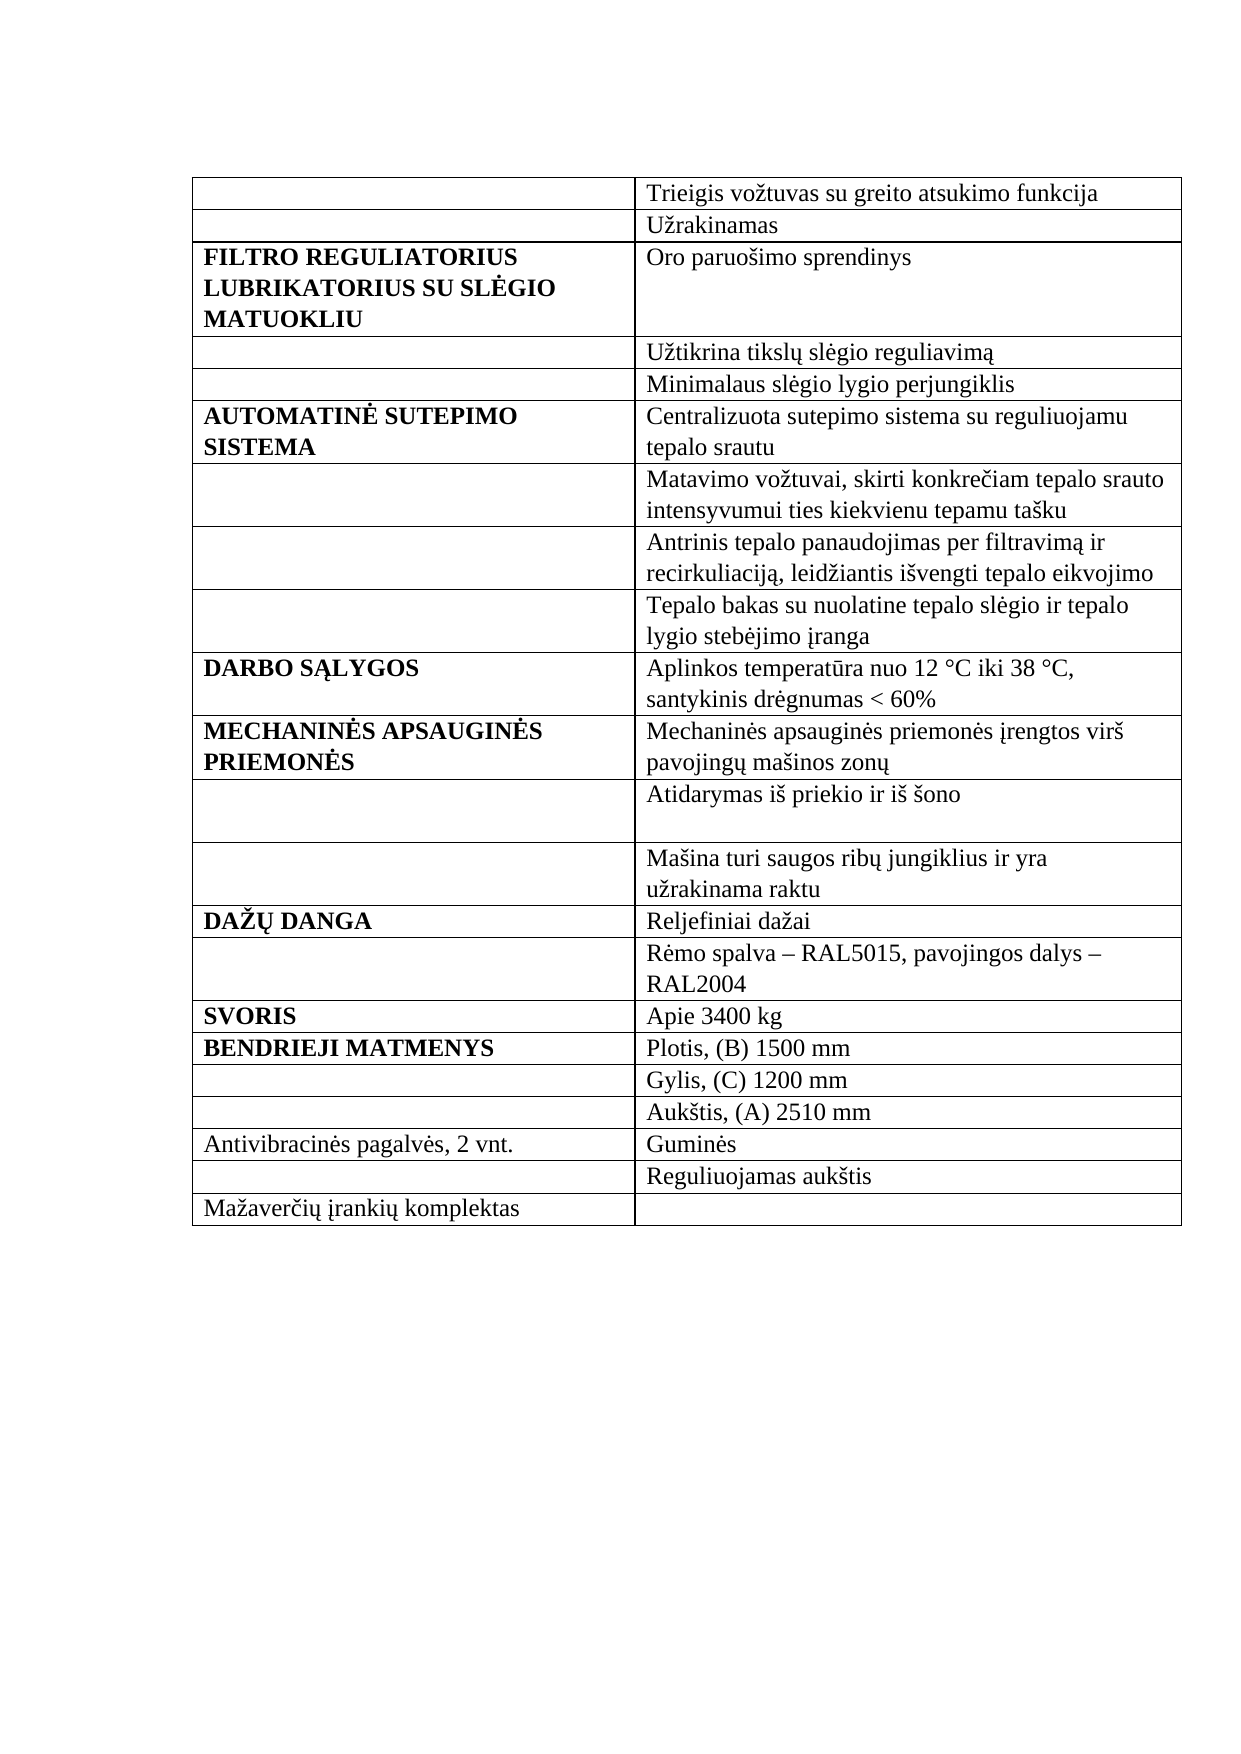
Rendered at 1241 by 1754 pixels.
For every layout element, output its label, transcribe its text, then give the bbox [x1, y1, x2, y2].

table_cell [193, 590, 634, 652]
table_cell Guminės [636, 1129, 1181, 1160]
table_cell DARBO SĄLYGOS [193, 653, 634, 715]
table_cell Rėmo spalva – RAL5015, pavojingos dalys – RAL2004 [636, 938, 1181, 1000]
table_cell [193, 1161, 634, 1192]
table_cell Trieigis vožtuvas su greito atsukimo funkcija [636, 178, 1181, 209]
table_cell Aplinkos temperatūra nuo 12 °C iki 38 °C, santykinis drėgnumas < 60% [636, 653, 1181, 715]
table_cell Užtikrina tikslų slėgio reguliavimą [636, 337, 1181, 368]
table_cell Gylis, (C) 1200 mm [636, 1065, 1181, 1096]
table_cell BENDRIEJI MATMENYS [193, 1033, 634, 1064]
table_cell AUTOMATINĖ SUTEPIMO SISTEMA [193, 401, 634, 463]
table_cell [193, 1097, 634, 1128]
table_cell Centralizuota sutepimo sistema su reguliuojamu tepalo srautu [636, 401, 1181, 463]
table_cell [193, 1065, 634, 1096]
table_cell [193, 527, 634, 589]
table_cell Mechaninės apsauginės priemonės įrengtos virš pavojingų mašinos zonų [636, 716, 1181, 778]
table_cell Antivibracinės pagalvės, 2 vnt. [193, 1129, 634, 1160]
table_cell [193, 210, 634, 241]
table_cell Oro paruošimo sprendinys [636, 243, 1181, 336]
table_cell SVORIS [193, 1001, 634, 1032]
table_cell DAŽŲ DANGA [193, 906, 634, 937]
table_cell FILTRO REGULIATORIUS LUBRIKATORIUS SU SLĖGIO MATUOKLIU [193, 243, 634, 336]
table_cell [193, 843, 634, 905]
table_cell [636, 1194, 1181, 1224]
table_cell [193, 369, 634, 400]
table_cell Apie 3400 kg [636, 1001, 1181, 1032]
table_cell Atidarymas iš priekio ir iš šono [636, 780, 1181, 842]
table_cell Reguliuojamas aukštis [636, 1161, 1181, 1192]
table_cell [193, 464, 634, 526]
table_cell Aukštis, (A) 2510 mm [636, 1097, 1181, 1128]
table_cell [193, 178, 634, 209]
table_cell Mažaverčių įrankių komplektas [193, 1194, 634, 1224]
table_cell [193, 780, 634, 842]
table_cell Tepalo bakas su nuolatine tepalo slėgio ir tepalo lygio stebėjimo įranga [636, 590, 1181, 652]
table_cell Mašina turi saugos ribų jungiklius ir yra užrakinama raktu [636, 843, 1181, 905]
table_cell [193, 337, 634, 368]
table_cell Matavimo vožtuvai, skirti konkrečiam tepalo srauto intensyvumui ties kiekvienu tepamu tašku [636, 464, 1181, 526]
table_cell MECHANINĖS APSAUGINĖS PRIEMONĖS [193, 716, 634, 778]
table_cell Užrakinamas [636, 210, 1181, 241]
table_cell Reljefiniai dažai [636, 906, 1181, 937]
table_cell Antrinis tepalo panaudojimas per filtravimą ir recirkuliaciją, leidžiantis išvengti tepalo eikvojimo [636, 527, 1181, 589]
table_cell Minimalaus slėgio lygio perjungiklis [636, 369, 1181, 400]
table_cell [193, 938, 634, 1000]
table_cell Plotis, (B) 1500 mm [636, 1033, 1181, 1064]
